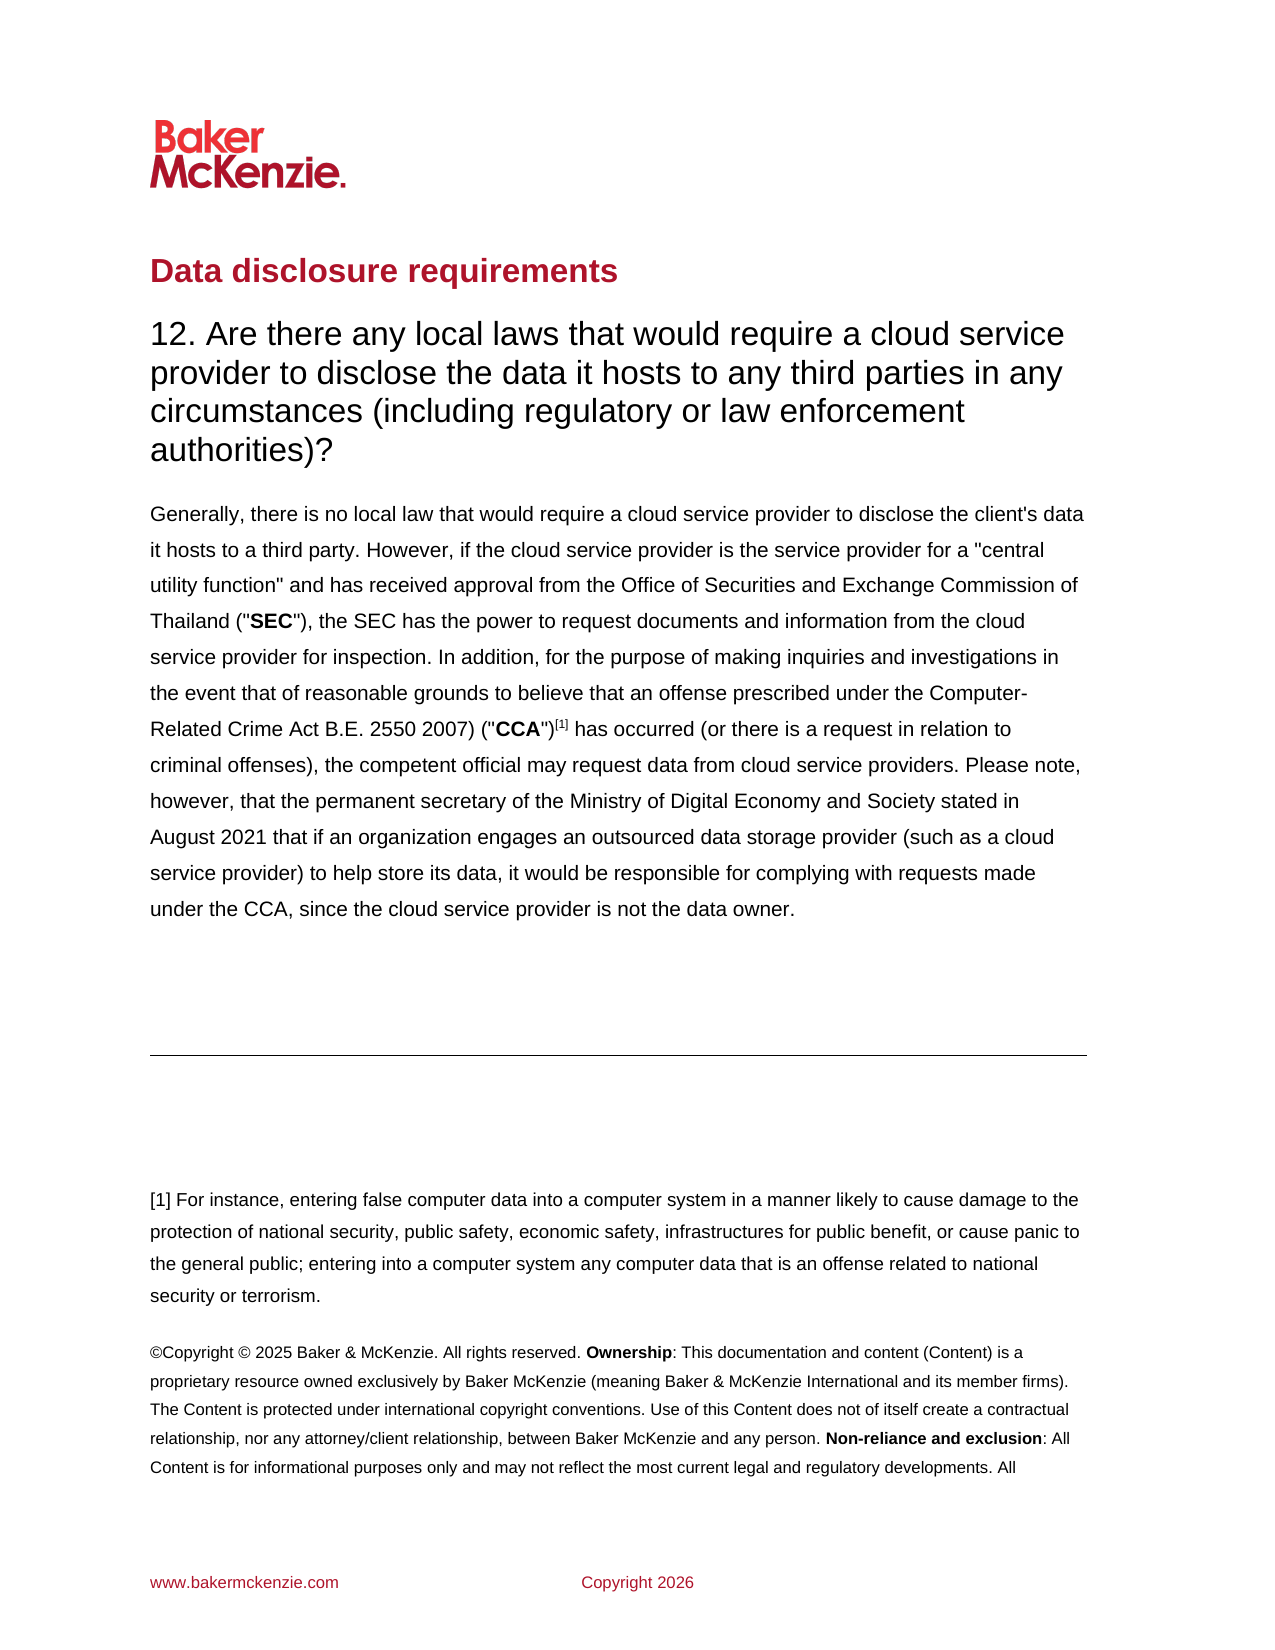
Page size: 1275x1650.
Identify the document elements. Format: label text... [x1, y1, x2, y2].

picture [150, 120, 346, 189]
